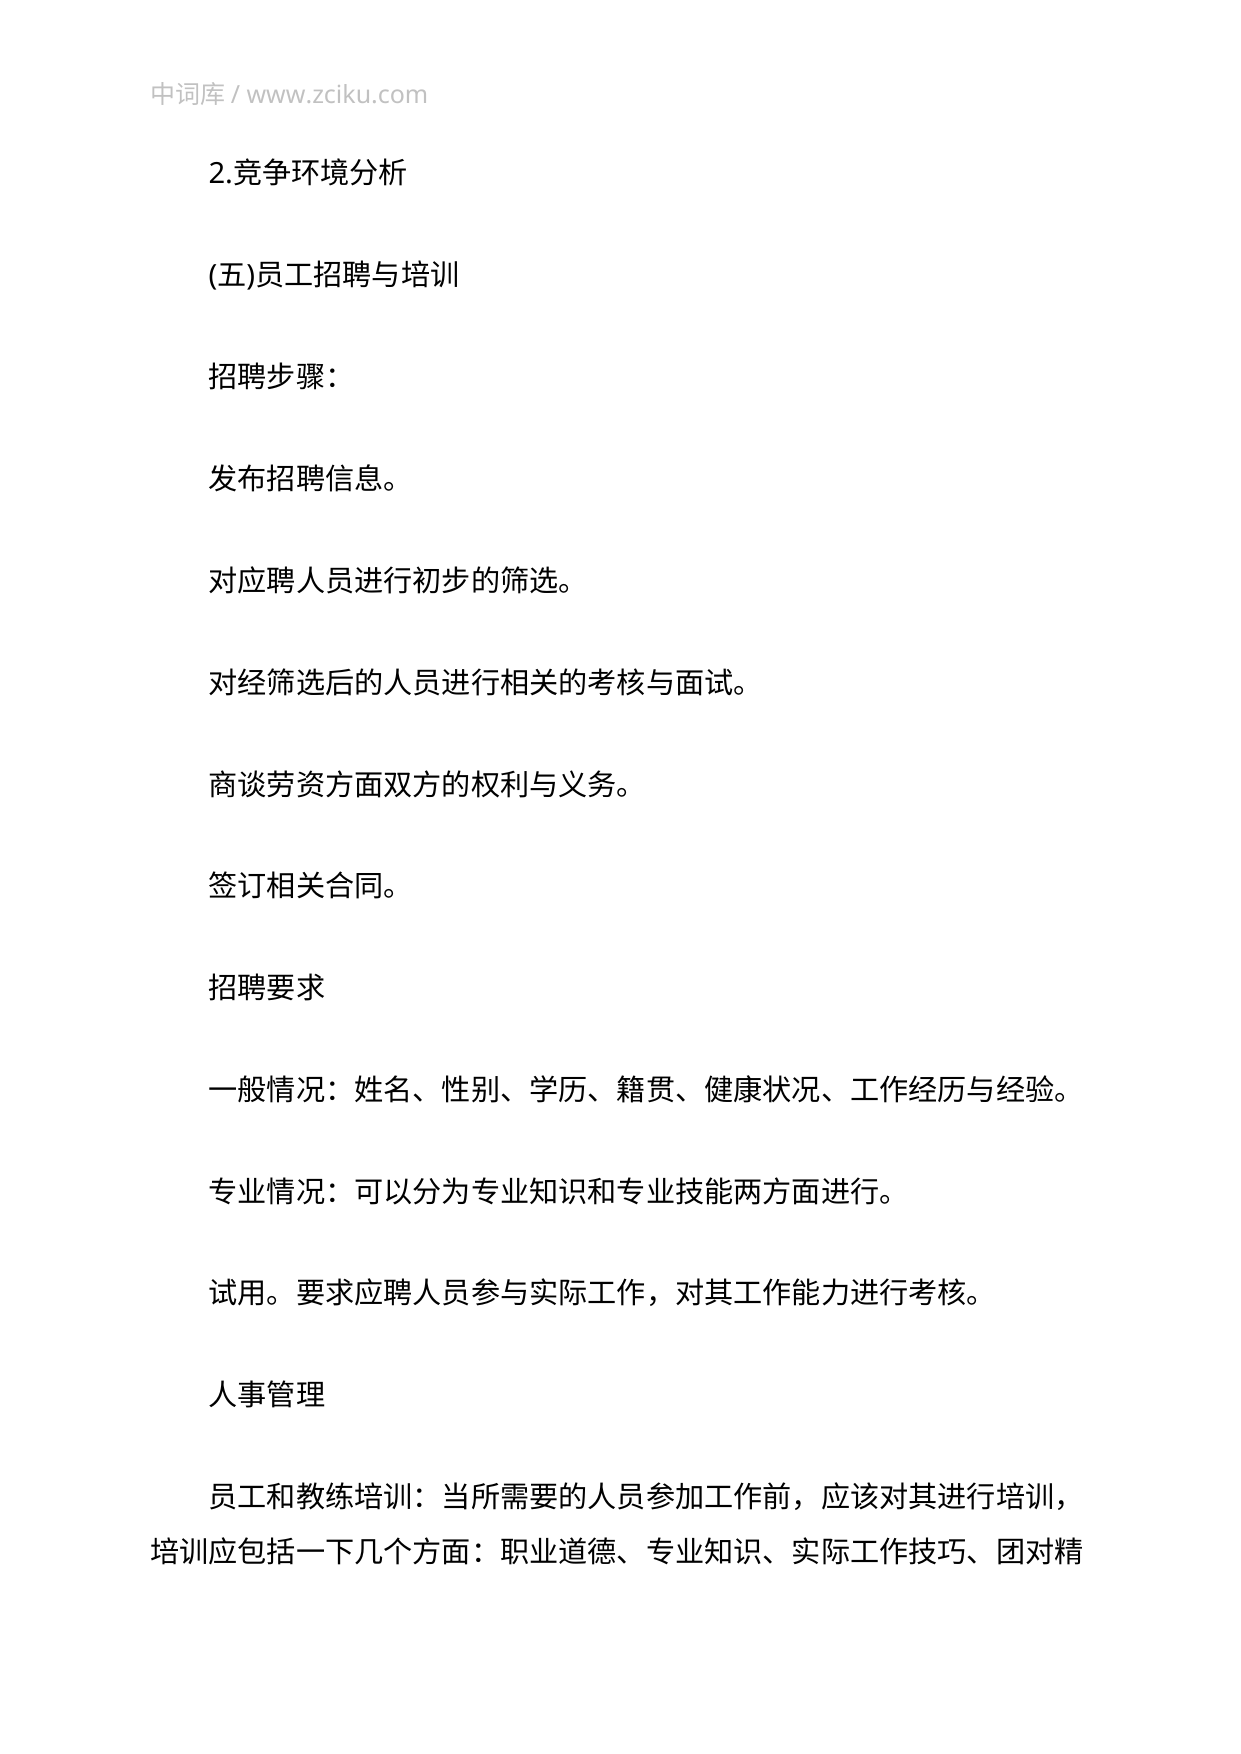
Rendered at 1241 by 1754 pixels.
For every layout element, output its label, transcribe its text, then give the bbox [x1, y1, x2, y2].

text 发布招聘信息。 [150, 456, 1090, 498]
text 试用。要求应聘人员参与实际工作，对其工作能力进行考核。 [150, 1270, 1090, 1312]
text 商谈劳资方面双方的权利与义务。 [150, 761, 1090, 803]
text 对经筛选后的人员进行相关的考核与面试。 [150, 659, 1090, 702]
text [150, 1473, 1090, 1571]
text 招聘要求 [150, 964, 1090, 1007]
text 专业情况：可以分为专业知识和专业技能两方面进行。 [150, 1168, 1090, 1210]
text (五)员工招聘与培训 [150, 252, 1090, 294]
text 2.竞争环境分析 [150, 150, 1090, 192]
text 签订相关合同。 [150, 863, 1090, 905]
text 招聘步骤： [150, 354, 1090, 396]
text 一般情况：姓名、性别、学历、籍贯、健康状况、工作经历与经验。 [150, 1066, 1090, 1109]
text 对应聘人员进行初步的筛选。 [150, 557, 1090, 600]
text 人事管理 [150, 1372, 1090, 1414]
